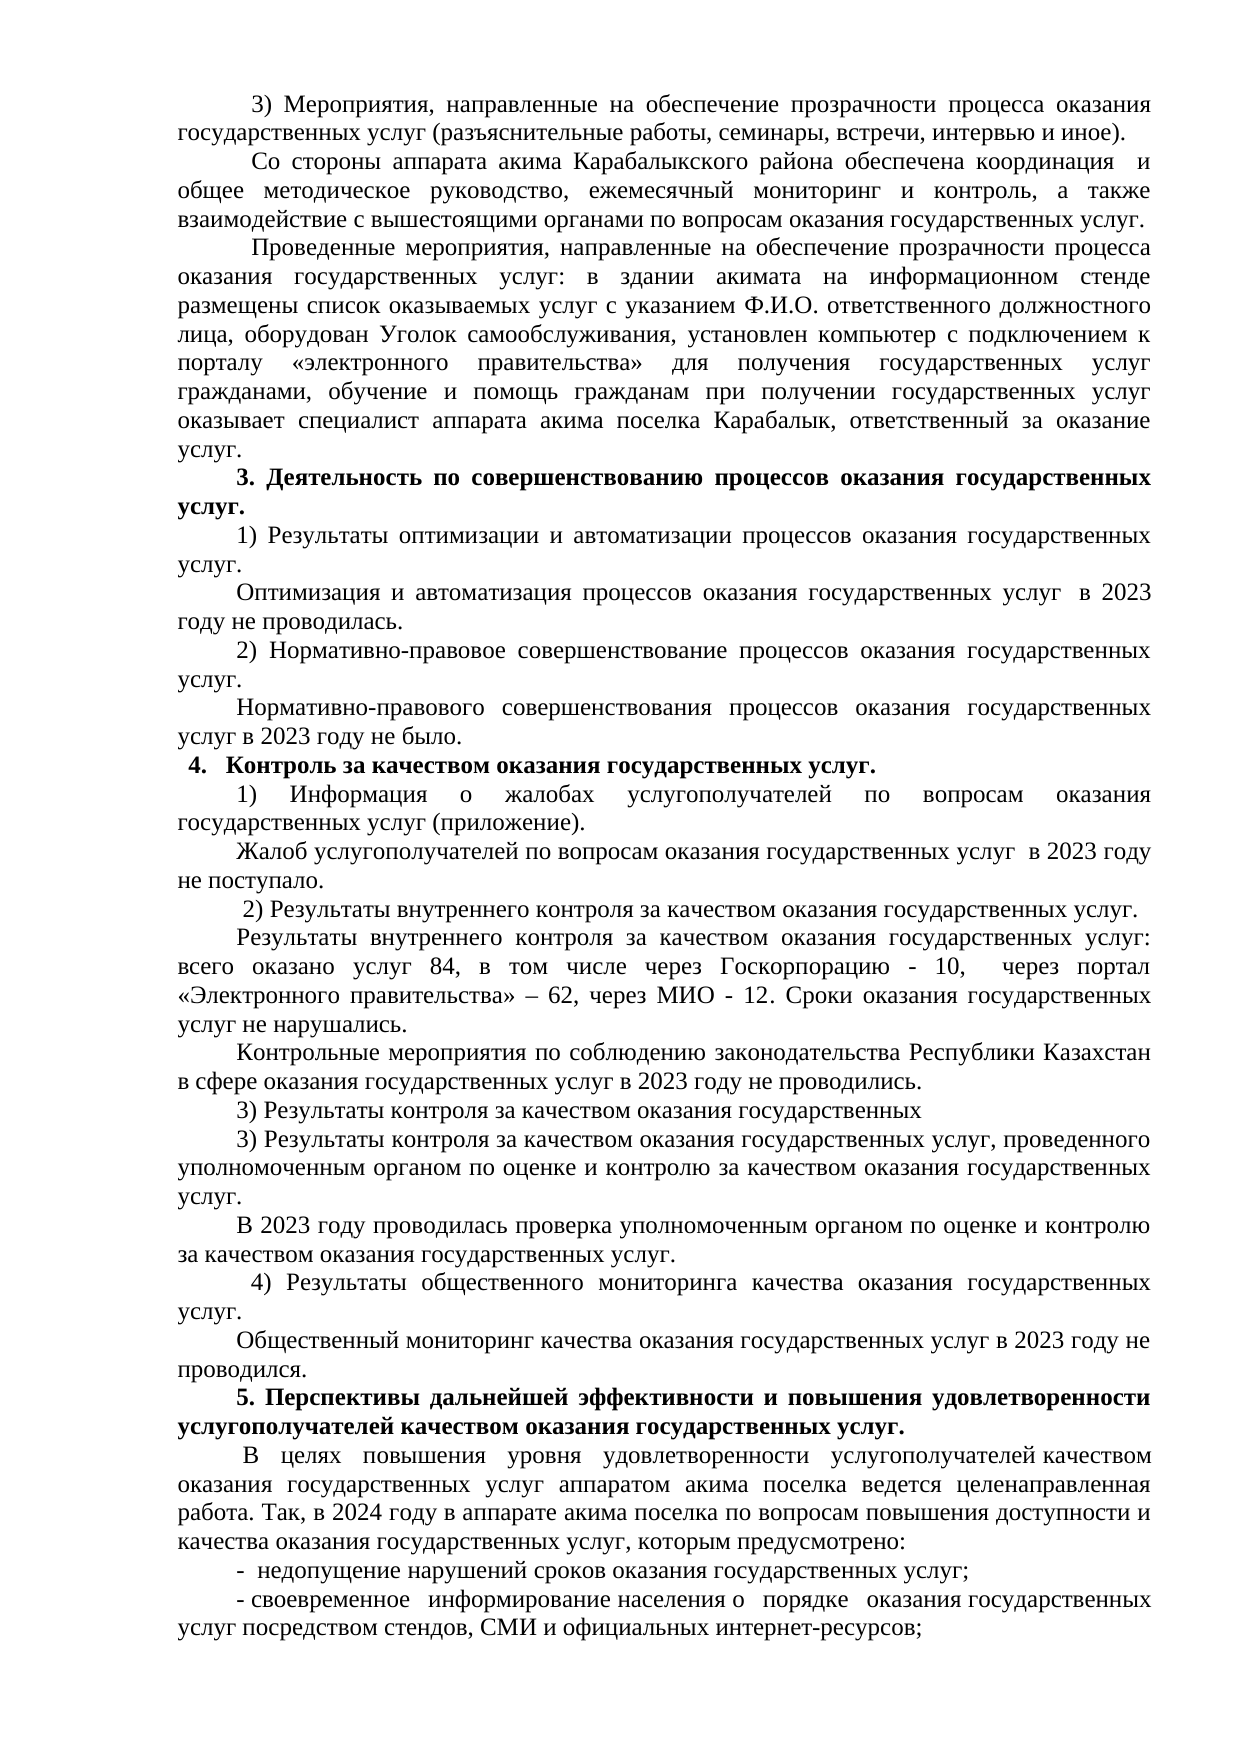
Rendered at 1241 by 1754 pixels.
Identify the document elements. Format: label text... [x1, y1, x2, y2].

text Оптимизация и автоматизация процессов оказания государственных услуг в 2023 году не проводилась. [177, 577, 1152, 635]
text Проведенные мероприятия, направленные на обеспечение прозрачности процесса оказания государственных услуг: в здании акимата на информационном стенде размещены список оказываемых услуг с указанием Ф.И.О. ответственного должностного лица, оборудован Уголок самообслуживания, установлен компьютер с подключением к порталу «электронного правительства» для получения государственных услуг гражданами, обучение и помощь гражданам при получении государственных услуг оказывает специалист аппарата акима поселка Карабалык, ответственный за оказание услуг. [177, 232, 1152, 462]
text Жалоб услугополучателей по вопросам оказания государственных услуг в 2023 году не поступало. [177, 836, 1152, 894]
list Контроль за качеством оказания государственных услуг. [188, 750, 1152, 779]
text 2) Нормативно-правовое совершенствование процессов оказания государственных услуг. [177, 635, 1152, 692]
text Контрольные мероприятия по соблюдению законодательства Республики Казахстан в сфере оказания государственных услуг в 2023 году не проводились. [177, 1037, 1152, 1095]
text - недопущение нарушений сроков оказания государственных услуг; [177, 1555, 1152, 1584]
text 3) Мероприятия, направленные на обеспечение прозрачности процесса оказания государственных услуг (разъяснительные работы, семинары, встречи, интервью и иное). [177, 89, 1152, 146]
text 3. Деятельность по совершенствованию процессов оказания государственных услуг. [177, 462, 1152, 520]
text 1) Информация о жалобах услугополучателей по вопросам оказания государственных услуг (приложение). [177, 779, 1152, 836]
text 2) Результаты внутреннего контроля за качеством оказания государственных услуг. [177, 894, 1152, 922]
text 4) Результаты общественного мониторинга качества оказания государственных услуг. [177, 1267, 1152, 1325]
text 3) Результаты контроля за качеством оказания государственных [177, 1095, 1152, 1124]
text Со стороны аппарата акима Карабалыкского района обеспечена координация и общее методическое руководство, ежемесячный мониторинг и контроль, а также взаимодействие с вышестоящими органами по вопросам оказания государственных услуг. [177, 146, 1152, 232]
text 3) Результаты контроля за качеством оказания государственных услуг, проведенного уполномоченным органом по оценке и контролю за качеством оказания государственных услуг. [177, 1124, 1152, 1210]
text - своевременное информирование населения о порядке оказания государственных услуг посредством стендов, СМИ и официальных интернет-ресурсов; [177, 1584, 1152, 1641]
text В целях повышения уровня удовлетворенности услугополучателей качеством оказания государственных услуг аппаратом акима поселка ведется целенаправленная работа. Так, в 2024 году в аппарате акима поселка по вопросам повышения доступности и качества оказания государственных услуг, которым предусмотрено: [177, 1440, 1152, 1555]
text В 2023 году проводилась проверка уполномоченным органом по оценке и контролю за качеством оказания государственных услуг. [177, 1210, 1152, 1267]
text 5. Перспективы дальнейшей эффективности и повышения удовлетворенности услугополучателей качеством оказания государственных услуг. [177, 1382, 1152, 1440]
text Общественный мониторинг качества оказания государственных услуг в 2023 году не проводился. [177, 1325, 1152, 1382]
text Результаты внутреннего контроля за качеством оказания государственных услуг: всего оказано услуг 84, в том числе через Госкорпорацию - 10, через портал «Электронного правительства» – 62, через МИО - 12. Сроки оказания государственных услуг не нарушались. [177, 922, 1152, 1037]
text 1) Результаты оптимизации и автоматизации процессов оказания государственных услуг. [177, 520, 1152, 577]
text Нормативно-правового совершенствования процессов оказания государственных услуг в 2023 году не было. [177, 692, 1152, 750]
